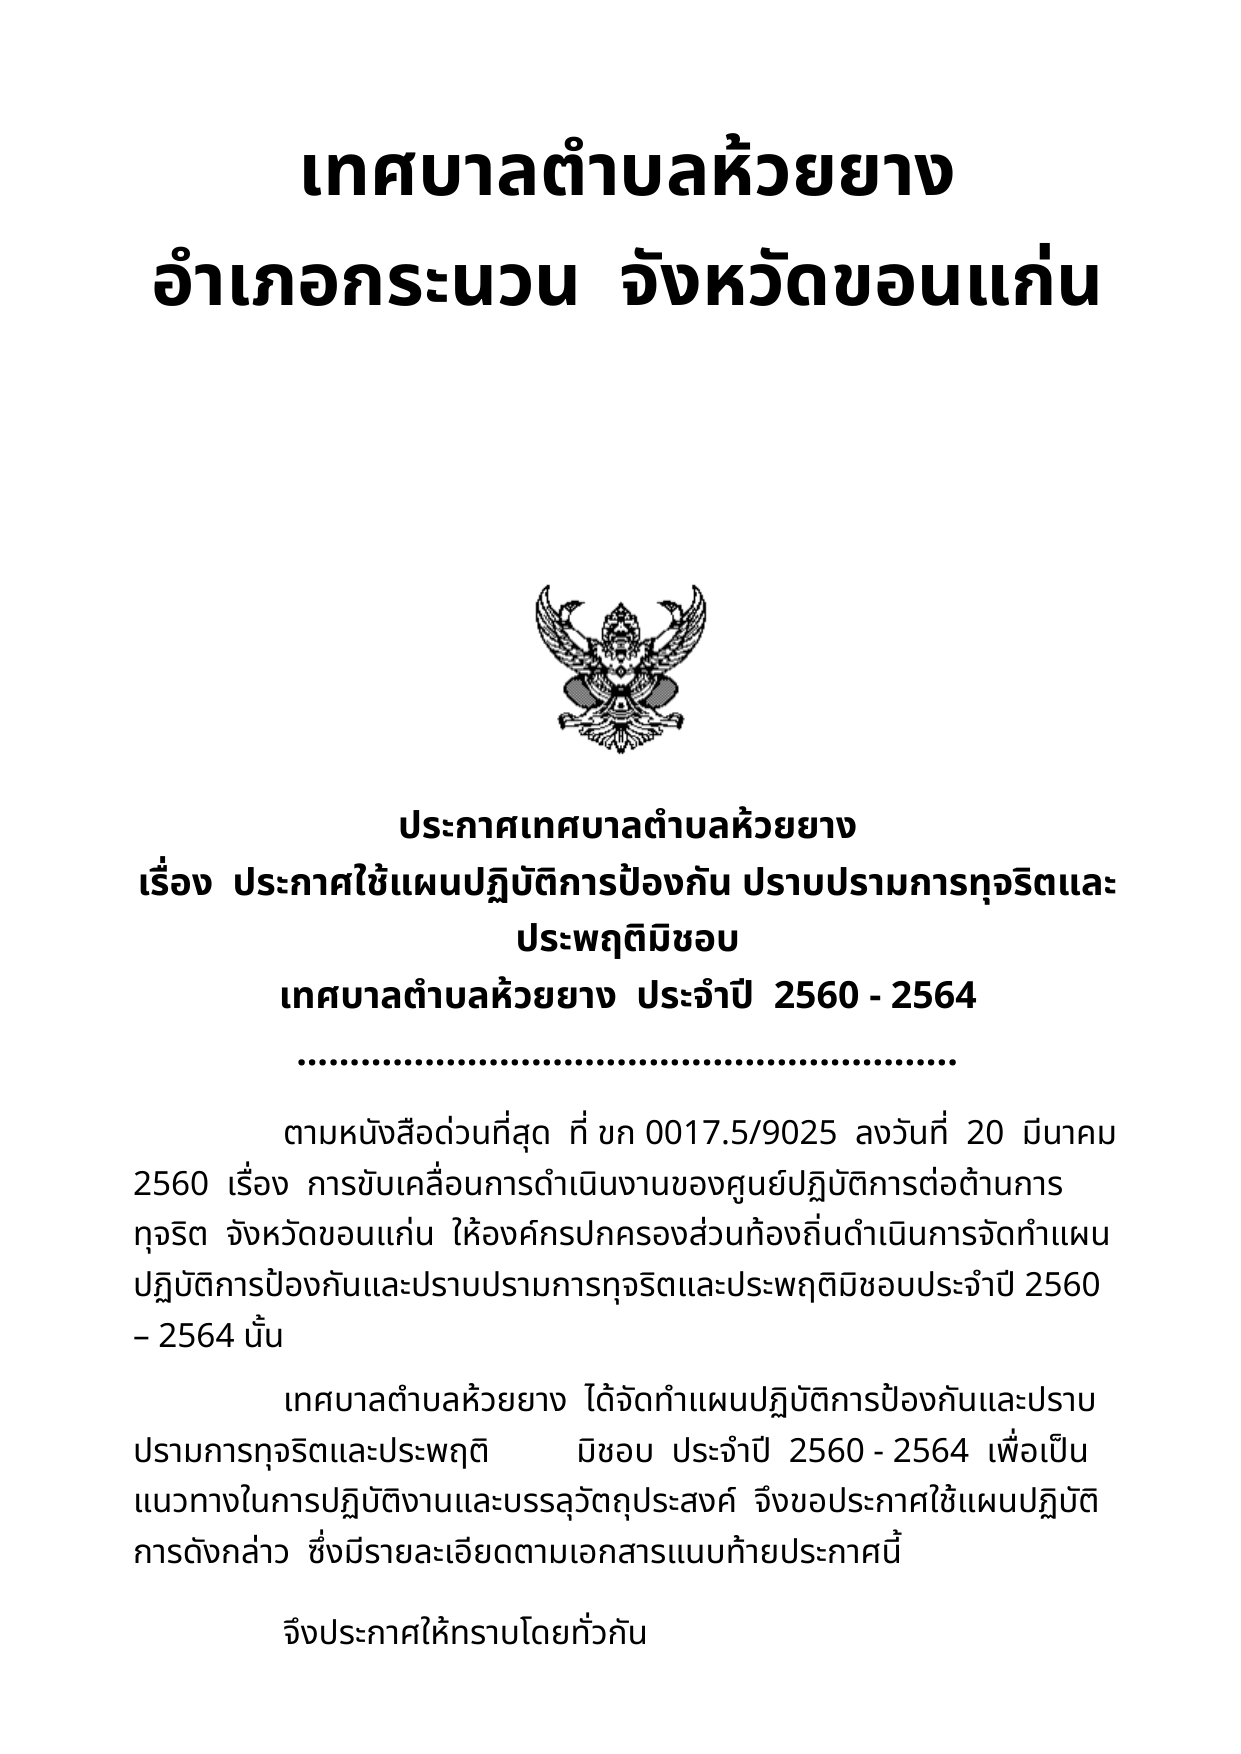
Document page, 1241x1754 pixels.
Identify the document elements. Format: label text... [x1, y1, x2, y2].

text ประกาศเทศบาลตำบลห้วยยาง [133, 798, 1122, 855]
text อำเภอกระนวน จังหวัดขอนแก่น [133, 228, 1122, 338]
text จึงประกาศให้ทราบโดยทั่วกัน [133, 1609, 1122, 1659]
text เรื่อง ประกาศใช้แผนปฏิบัติการป้องกัน ปราบปรามการทุจริตและประพฤติมิชอบ [133, 855, 1122, 968]
text .............................................................. [133, 1025, 1122, 1076]
text เทศบาลตำบลห้วยยาง [133, 118, 1122, 228]
text ตามหนังสือด่วนที่สุด ที่ ขก 0017.5/9025 ลงวันที่ 20 มีนาคม 2560 เรื่อง การขับเคลื่อนการดำเนินงานของศูนย์ปฏิบัติการต่อต้านการทุจริต จังหวัดขอนแก่น ให้องค์กรปกครองส่วนท้องถิ่นดำเนินการจัดทำแผนปฏิบัติการป้องกันและปราบปรามการทุจริตและประพฤติมิชอบประจำปี 2560 – 2564 นั้น [133, 1109, 1122, 1362]
text เทศบาลตำบลห้วยยาง ได้จัดทำแผนปฏิบัติการป้องกันและปราบปรามการทุจริตและประพฤติ มิชอบ ประจำปี 2560 - 2564 เพื่อเป็นแนวทางในการปฏิบัติงานและบรรลุวัตถุประสงค์ จึงขอประกาศใช้แผนปฏิบัติการดังกล่าว ซึ่งมีรายละเอียดตามเอกสารแนบท้ายประกาศนี้ [133, 1376, 1122, 1578]
text เทศบาลตำบลห้วยยาง ประจำปี 2560 - 2564 [133, 968, 1122, 1025]
